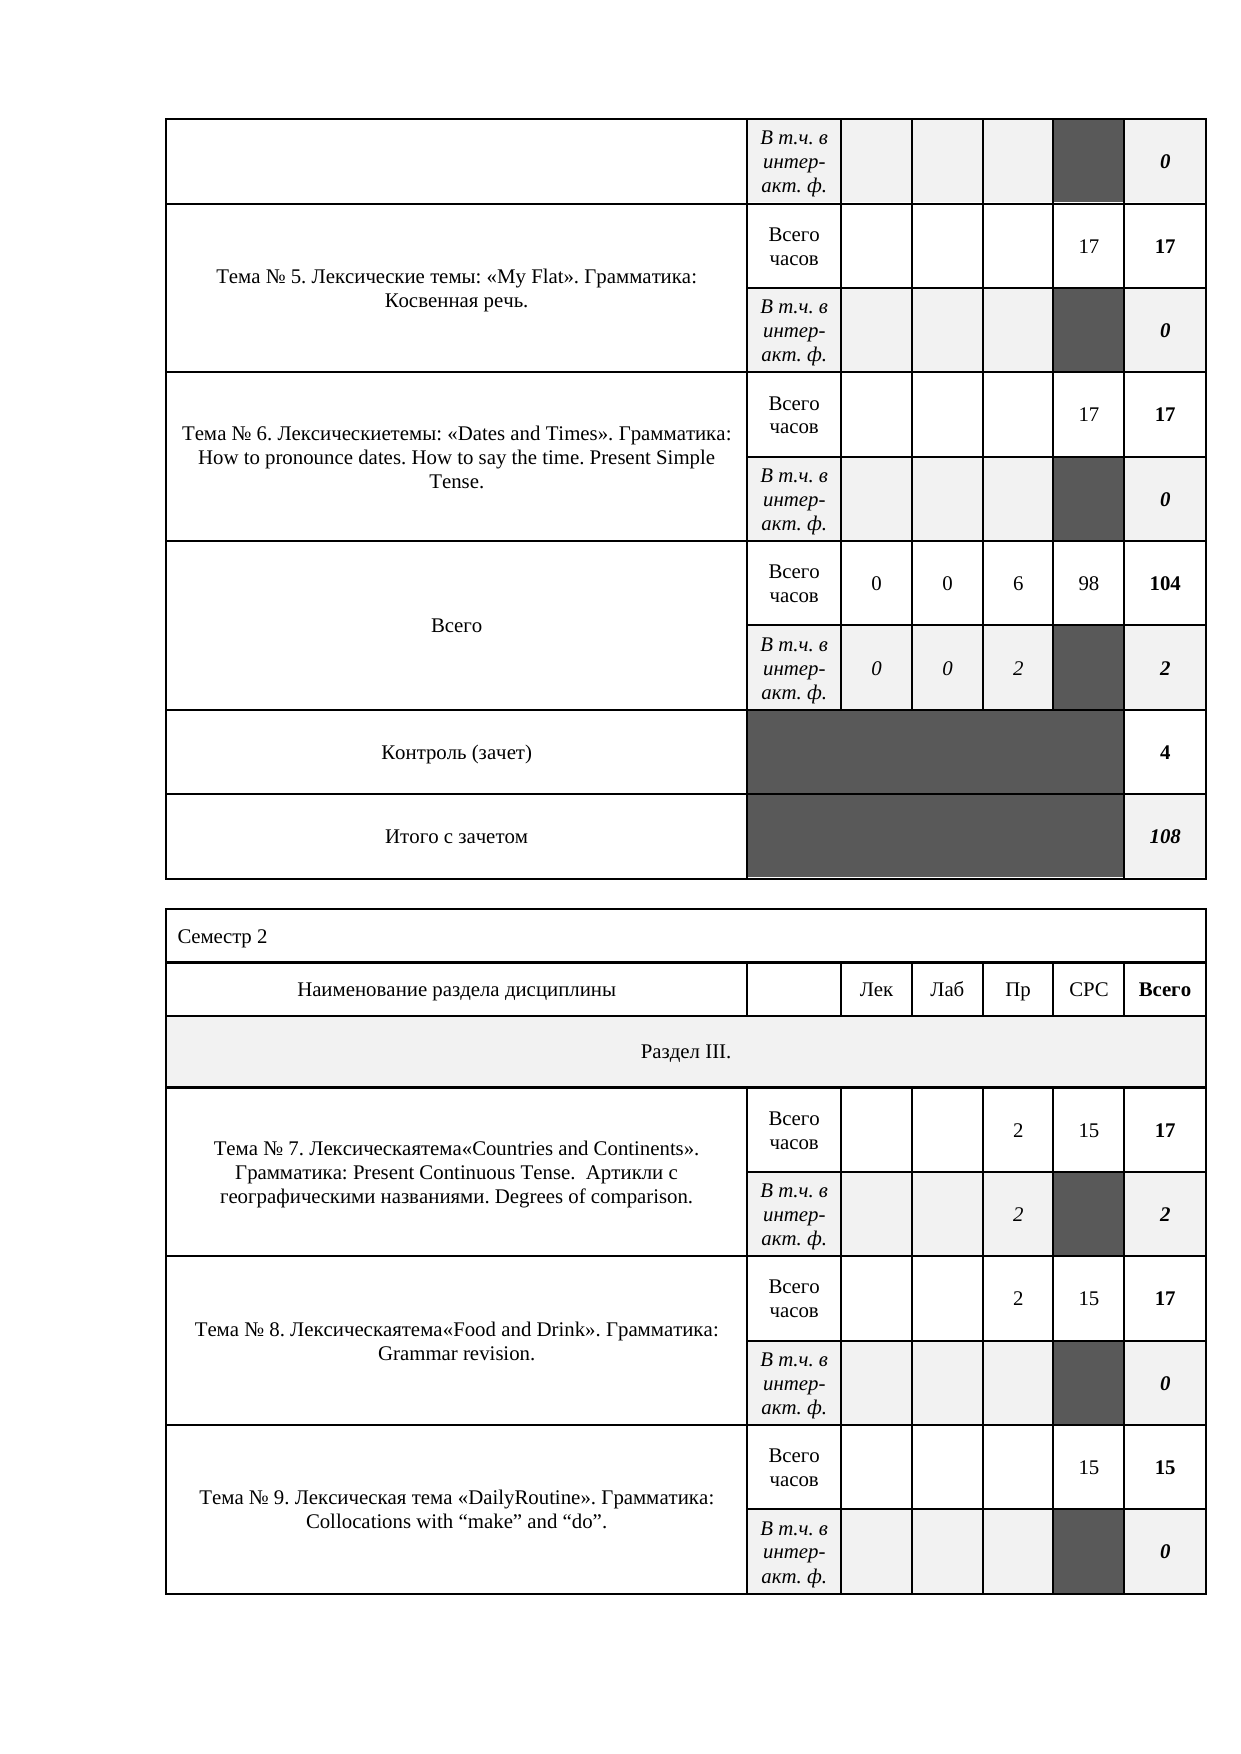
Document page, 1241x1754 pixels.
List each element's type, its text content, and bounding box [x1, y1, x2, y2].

table_cell [984, 120, 1052, 202]
table_cell 2 [984, 1089, 1052, 1171]
table_cell В т.ч. в интер-акт. ф. [748, 1342, 840, 1424]
table_cell [984, 373, 1052, 456]
table_cell 0 [842, 626, 911, 709]
table_cell Раздел III. [167, 1017, 1205, 1086]
table_cell [842, 458, 911, 540]
table_cell Всего часов [748, 1426, 840, 1508]
table_cell 2 [1125, 626, 1205, 709]
table_cell [913, 458, 982, 540]
table_cell [984, 1510, 1052, 1593]
table_cell Всего часов [748, 1089, 840, 1171]
table_cell 104 [1125, 542, 1205, 624]
table_cell 17 [1125, 1257, 1205, 1339]
table_cell [913, 1510, 982, 1593]
table_cell Всего часов [748, 373, 840, 456]
table_cell 108 [1125, 795, 1205, 877]
table_cell 2 [984, 1173, 1052, 1255]
table_cell В т.ч. в интер-акт. ф. [748, 1510, 840, 1593]
table_cell 17 [1054, 205, 1123, 287]
table_cell 6 [984, 542, 1052, 624]
table_cell [913, 205, 982, 287]
table_cell [1054, 120, 1123, 202]
table_cell 17 [1125, 1089, 1205, 1171]
table_cell Тема № 8. Лексическаятема«Food and Drink». Грамматика: Grammar revision. [167, 1257, 746, 1424]
table_cell [984, 1426, 1052, 1508]
table_cell [842, 205, 911, 287]
table_cell Тема № 6. Лексическиетемы: «Dates and Times». Грамматика: How to pronounce dates. How to say the timе. Present Simple Tense. [167, 373, 746, 540]
table_cell Всего [1125, 964, 1205, 1014]
table_cell [913, 373, 982, 456]
table_header Семестр 2 [167, 910, 1205, 961]
table_cell [913, 120, 982, 202]
table_cell Всего часов [748, 542, 840, 624]
table_cell Контроль (зачет) [167, 711, 746, 793]
table_cell Итого с зачетом [167, 795, 746, 877]
table_cell [984, 289, 1052, 371]
table_cell В т.ч. в интер-акт. ф. [748, 626, 840, 709]
table_cell [795, 711, 912, 793]
table_cell [1053, 711, 1123, 793]
table_cell [842, 1342, 911, 1424]
table_cell 0 [1125, 120, 1205, 202]
table_cell [842, 120, 911, 202]
table_cell 17 [1125, 373, 1205, 456]
table_cell Лек [842, 964, 911, 1014]
table_cell [913, 289, 982, 371]
table_cell [1054, 1510, 1123, 1593]
table_cell Тема № 9. Лексическая тема «DailyRoutine». Грамматика: Collocations with “make” and “do”. [167, 1426, 746, 1593]
table_cell 0 [1125, 289, 1205, 371]
table_cell [842, 1089, 911, 1171]
table_cell 0 [1125, 1510, 1205, 1593]
table_cell 15 [1054, 1089, 1123, 1171]
table_cell 15 [1125, 1426, 1205, 1508]
table_cell 17 [1125, 205, 1205, 287]
table_cell Лаб [913, 964, 982, 1014]
table_cell 0 [913, 542, 982, 624]
table_cell В т.ч. в интер-акт. ф. [748, 120, 840, 202]
table_cell Всего часов [748, 1257, 840, 1339]
table_cell [983, 795, 1053, 877]
table_cell [984, 458, 1052, 540]
table_cell [1054, 626, 1123, 709]
table_cell [842, 1426, 911, 1508]
table_cell 2 [984, 626, 1052, 709]
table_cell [167, 120, 746, 202]
table_cell [842, 373, 911, 456]
table_cell [913, 1173, 982, 1255]
table_cell Всего часов [748, 205, 840, 287]
table_cell [1054, 1173, 1123, 1255]
table_cell 2 [984, 1257, 1052, 1339]
table_cell 2 [1125, 1173, 1205, 1255]
table_cell [842, 1510, 911, 1593]
table_cell В т.ч. в интер-акт. ф. [748, 1173, 840, 1255]
table_cell [1053, 795, 1123, 877]
table_cell В т.ч. в интер-акт. ф. [748, 458, 840, 540]
table_cell [984, 205, 1052, 287]
table_cell [748, 795, 841, 877]
table_cell [913, 1257, 982, 1339]
table_cell 98 [1054, 542, 1123, 624]
table_cell 4 [1125, 711, 1205, 793]
table_cell Наименование раздела дисциплины [167, 964, 746, 1014]
table_cell [1054, 289, 1123, 371]
table_cell 15 [1054, 1426, 1123, 1508]
table_cell [842, 1173, 911, 1255]
table_cell Тема № 7. Лексическаятема«Countries and Continents». Грамматика: Present Continuous Tense. Артикли с географическими названиями. Degrees of comparison. [167, 1089, 746, 1255]
table_cell 0 [1125, 458, 1205, 540]
table_cell [984, 1342, 1052, 1424]
table_cell [913, 1426, 982, 1508]
table_cell [1054, 458, 1123, 540]
table_cell [912, 795, 983, 877]
table_cell Всего [167, 542, 746, 709]
table_cell [842, 289, 911, 371]
table_cell [748, 711, 795, 793]
table_cell 0 [842, 542, 911, 624]
table_cell [983, 711, 1053, 793]
table_cell [842, 1257, 911, 1339]
table_cell Пр [984, 964, 1052, 1014]
table_cell [1054, 1342, 1123, 1424]
table_cell СРС [1054, 964, 1123, 1014]
table_cell [913, 1342, 982, 1424]
table_cell 17 [1054, 373, 1123, 456]
table_cell [841, 795, 912, 877]
table_cell [748, 964, 840, 1014]
table_cell Тема № 5. Лексические темы: «My Flat». Грамматика: Косвенная речь. [167, 205, 746, 371]
table_cell 0 [1125, 1342, 1205, 1424]
table_cell [913, 1089, 982, 1171]
table_cell В т.ч. в интер-акт. ф. [748, 289, 840, 371]
table_cell [912, 711, 983, 793]
table_cell 15 [1054, 1257, 1123, 1339]
table_cell 0 [913, 626, 982, 709]
